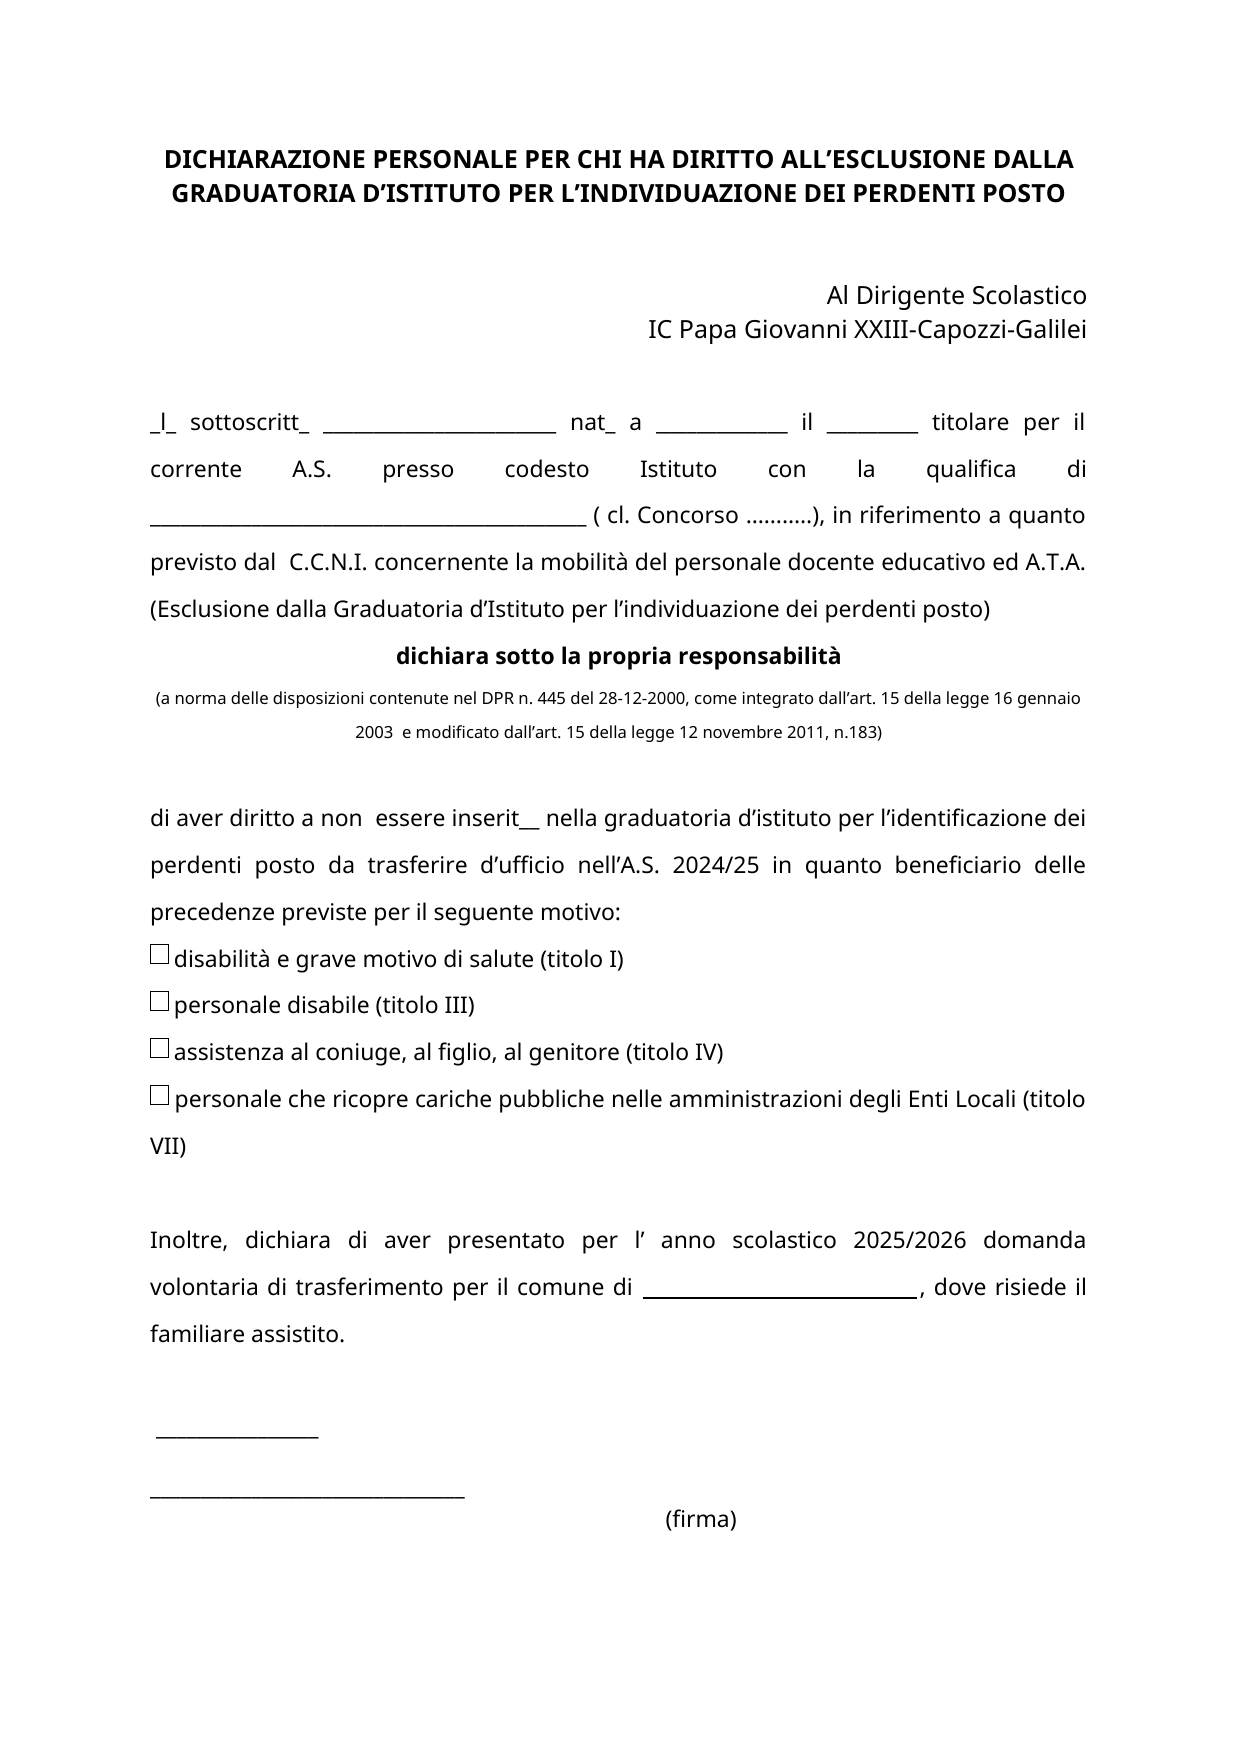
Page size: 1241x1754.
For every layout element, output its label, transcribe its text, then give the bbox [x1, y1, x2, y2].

text dichiara sotto la propria responsabilità [150, 640, 1087, 671]
text personale disabile (titolo III) [150, 989, 1087, 1021]
text disabilità e grave motivo di salute (titolo I) [150, 943, 1087, 974]
text (firma) [150, 1503, 1087, 1534]
text di aver diritto a non essere inserit__ nella graduatoria d’istituto per l’identificazione dei perdenti posto da trasferire d’ufficio nell’A.S. 2024/25 in quanto beneficiario delle precedenze previste per il seguente motivo: [150, 802, 1087, 927]
text assistenza al coniuge, al figlio, al genitore (titolo IV) [150, 1036, 1087, 1068]
text ________________ [150, 1411, 1087, 1443]
text _l_ sottoscritt_ _______________________ nat_ a _____________ il _________ titolare per il corrente A.S. presso codesto Istituto con la qualifica di ___________________________________________ ( cl. Concorso ………..), in riferimento a quanto previsto dal C.C.N.I. concernente la mobilità del personale docente educativo ed A.T.A. (Esclusione dalla Graduatoria d’Istituto per l’individuazione dei perdenti posto) [150, 406, 1087, 624]
text (a norma delle disposizioni contenute nel DPR n. 445 del 28-12-2000, come integrato dall’art. 15 della legge 16 gennaio 2003 e modificato dall’art. 15 della legge 12 novembre 2011, n.183) [150, 687, 1087, 744]
text _______________________________ [150, 1443, 1087, 1503]
text Al Dirigente Scolastico [150, 278, 1087, 312]
text IC Papa Giovanni XXIII-Capozzi-Galilei [150, 312, 1087, 346]
text Inoltre, dichiara di aver presentato per l’ anno scolastico 2025/2026 domanda volontaria di trasferimento per il comune di ____ , dove risiede il familiare assistito. [150, 1224, 1087, 1349]
text DICHIARAZIONE PERSONALE PER CHI HA DIRITTO ALL’ESCLUSIONE DALLA GRADUATORIA D’ISTITUTO PER L’INDIVIDUAZIONE DEI PERDENTI POSTO [150, 141, 1087, 209]
text personale che ricopre cariche pubbliche nelle amministrazioni degli Enti Locali (titolo VII) [150, 1083, 1087, 1161]
